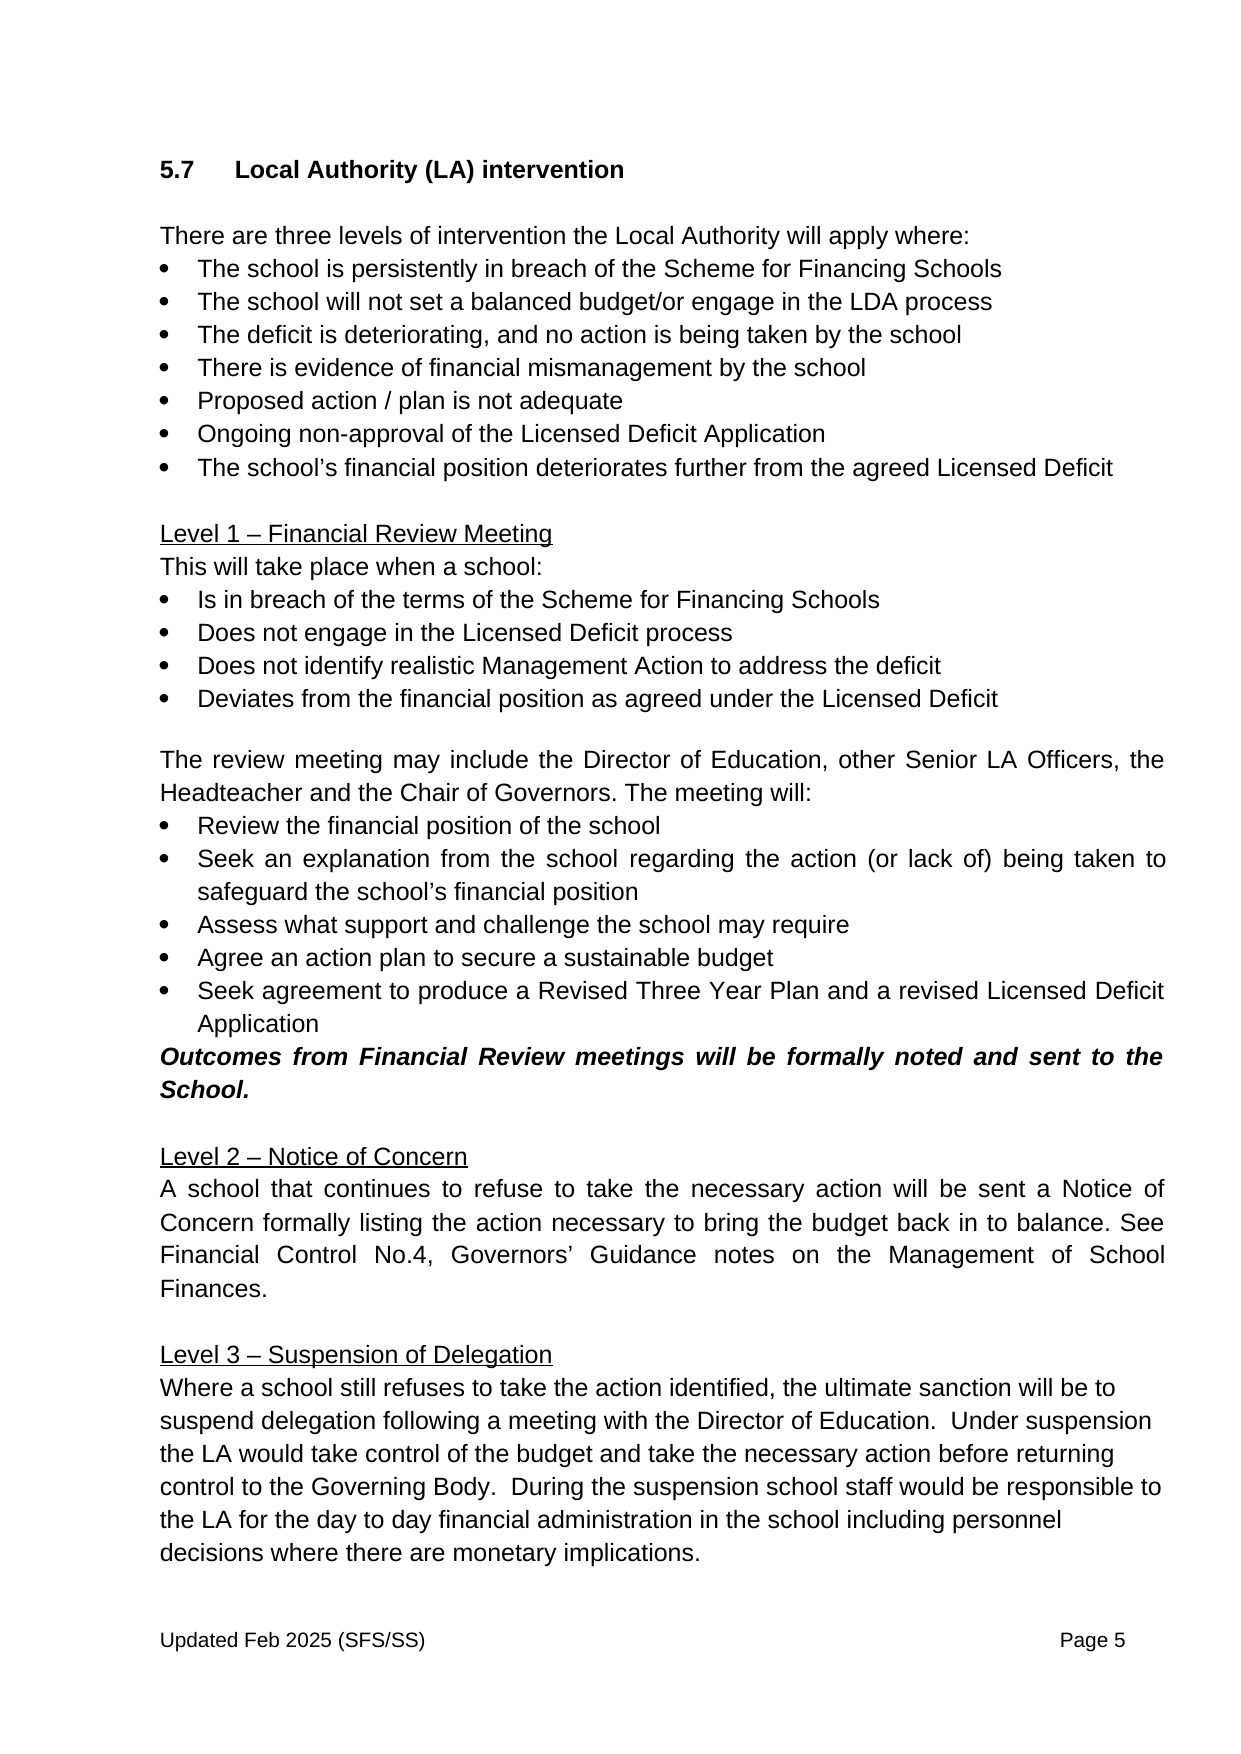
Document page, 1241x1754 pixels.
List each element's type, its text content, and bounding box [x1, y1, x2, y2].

list There is evidence of financial mismanagement by the school [159, 353, 1167, 382]
text Level 2 – Notice of Concern [159, 1141, 1167, 1170]
list Is in breach of the terms of the Scheme for Financing Schools [159, 585, 1167, 613]
text This will take place when a school: [159, 552, 1167, 580]
list The school’s financial position deteriorates further from the agreed Licensed Deficit [159, 452, 1167, 481]
text Where a school still refuses to take the action identified, the ultimate sanction will be to suspend delegation following a meeting with the Director of Education. Under suspension the LA would take control of the budget and take the necessary action before returning control to the Governing Body. During the suspension school staff would be responsible to the LA for the day to day financial administration in the school including personnel decisions where there are monetary implications. [159, 1373, 1167, 1566]
text There are three levels of intervention the Local Authority will apply where: [159, 221, 1167, 249]
list Review the financial position of the school [159, 811, 1167, 839]
list Does not engage in the Licensed Deficit process [159, 618, 1167, 647]
list Agree an action plan to secure a sustainable budget [159, 943, 1167, 972]
list The school will not set a balanced budget/or engage in the LDA process [159, 287, 1167, 316]
list The school is persistently in breach of the Scheme for Financing Schools [159, 254, 1167, 283]
list Does not identify realistic Management Action to address the deficit [159, 651, 1167, 680]
text A school that continues to refuse to take the necessary action will be sent a Notice of Concern formally listing the action necessary to bring the budget back in to balance. See Financial Control No.4, Governors’ Guidance notes on the Management of School Finances. [159, 1174, 1167, 1302]
list Seek an explanation from the school regarding the action (or lack of) being taken to safeguard the school’s financial position [159, 844, 1167, 906]
text Level 3 – Suspension of Delegation [159, 1339, 1167, 1368]
list Ongoing non-approval of the Licensed Deficit Application [159, 419, 1167, 448]
text 5.7 Local Authority (LA) intervention [159, 155, 1167, 183]
list Deviates from the financial position as agreed under the Licensed Deficit [159, 684, 1167, 713]
text Level 1 – Financial Review Meeting [159, 519, 1167, 547]
list Seek agreement to produce a Revised Three Year Plan and a revised Licensed Deficit Application [159, 976, 1167, 1038]
list The deficit is deteriorating, and no action is being taken by the school [159, 320, 1167, 349]
text Outcomes from Financial Review meetings will be formally noted and sent to the School. [159, 1042, 1167, 1104]
list Assess what support and challenge the school may require [159, 910, 1167, 939]
list Proposed action / plan is not adequate [159, 386, 1167, 415]
text The review meeting may include the Director of Education, other Senior LA Officers, the Headteacher and the Chair of Governors. The meeting will: [159, 745, 1167, 806]
